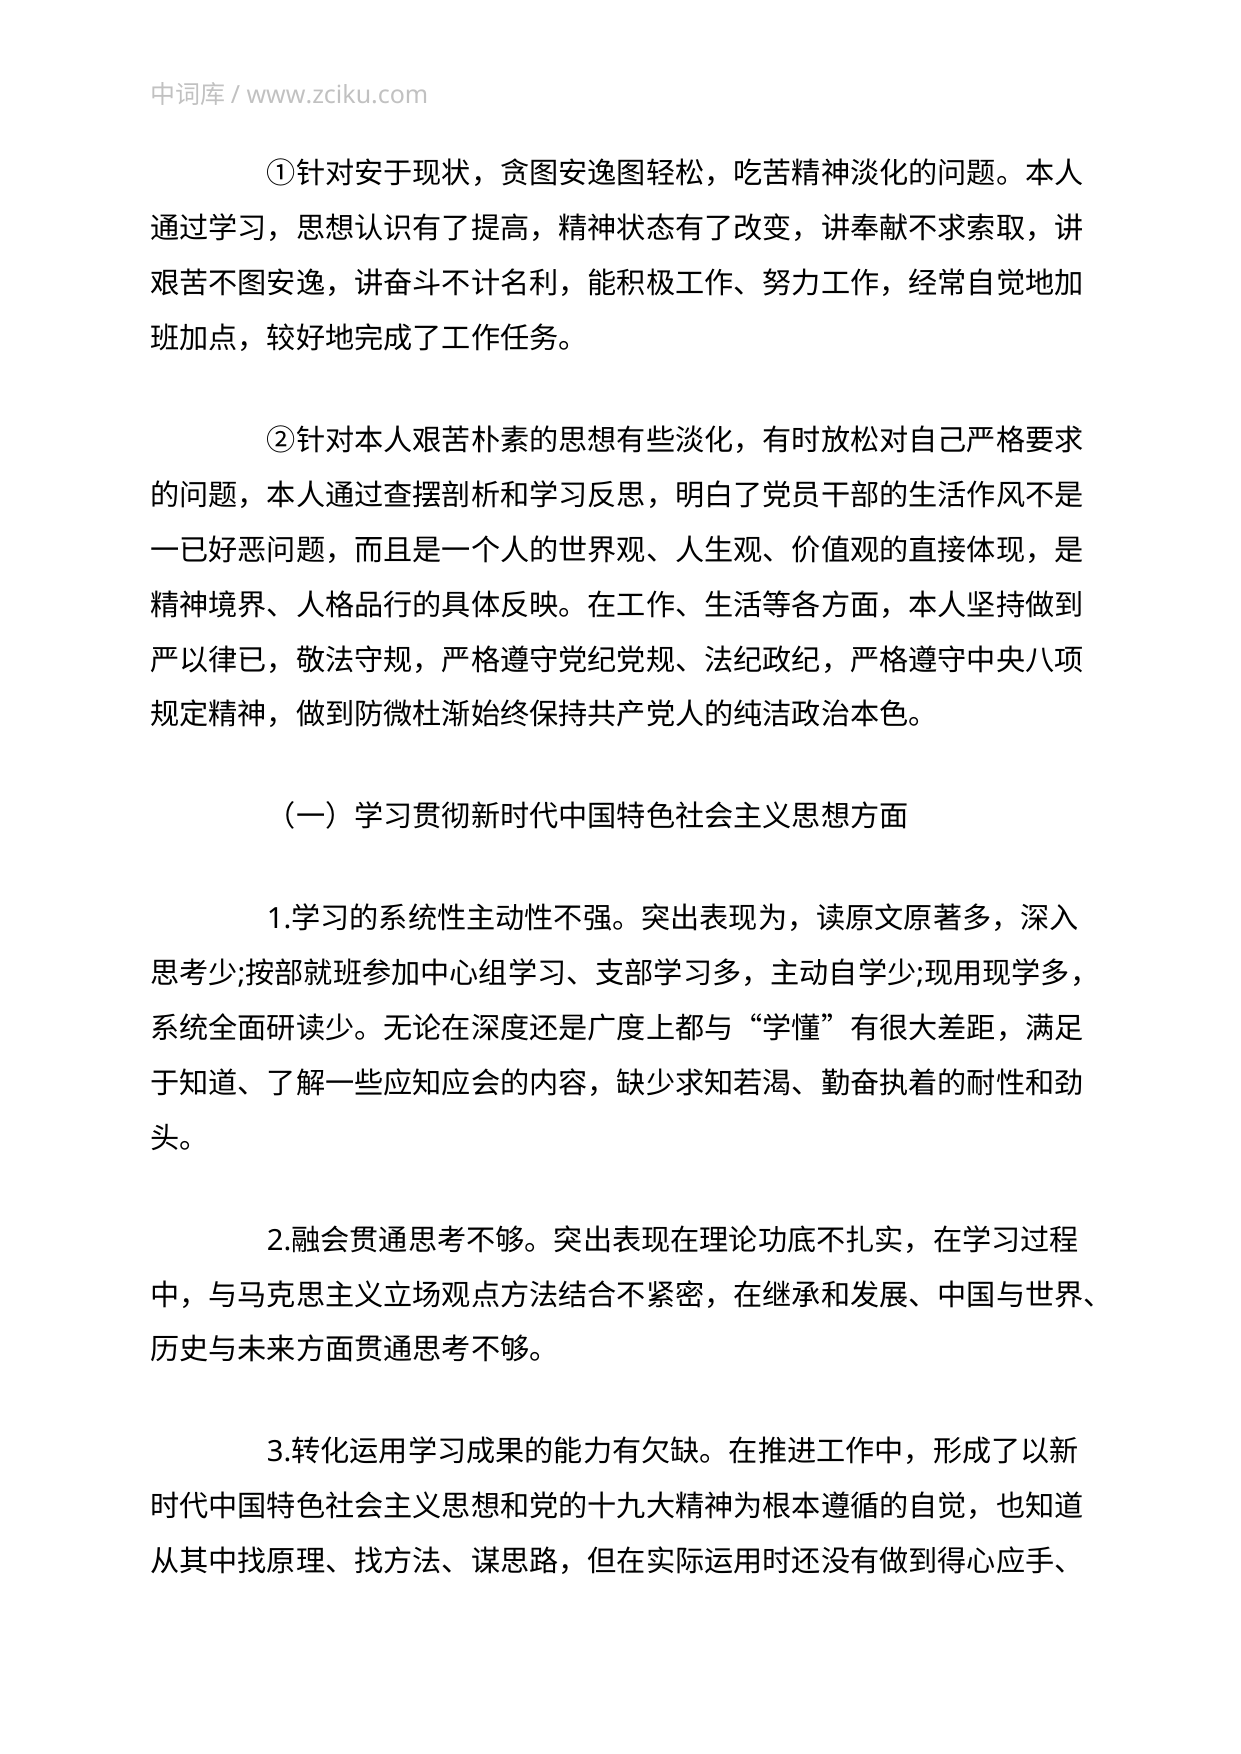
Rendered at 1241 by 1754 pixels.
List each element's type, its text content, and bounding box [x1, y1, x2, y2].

text 2.融会贯通思考不够。突出表现在理论功底不扎实，在学习过程中，与马克思主义立场观点方法结合不紧密，在继承和发展、中国与世界、历史与未来方面贯通思考不够。 [150, 1216, 1090, 1368]
text ②针对本人艰苦朴素的思想有些淡化，有时放松对自己严格要求的问题，本人通过查摆剖析和学习反思，明白了党员干部的生活作风不是一已好恶问题，而且是一个人的世界观、人生观、价值观的直接体现，是精神境界、人格品行的具体反映。在工作、生活等各方面，本人坚持做到严以律已，敬法守规，严格遵守党纪党规、法纪政纪，严格遵守中央八项规定精神，做到防微杜渐始终保持共产党人的纯洁政治本色。 [150, 416, 1090, 733]
text ①针对安于现状，贪图安逸图轻松，吃苦精神淡化的问题。本人通过学习，思想认识有了提高，精神状态有了改变，讲奉献不求索取，讲艰苦不图安逸，讲奋斗不计名利，能积极工作、努力工作，经常自觉地加班加点，较好地完成了工作任务。 [150, 150, 1090, 357]
text （一）学习贯彻新时代中国特色社会主义思想方面 [150, 793, 1090, 835]
text 1.学习的系统性主动性不强。突出表现为，读原文原著多，深入思考少;按部就班参加中心组学习、支部学习多，主动自学少;现用现学多，系统全面研读少。无论在深度还是广度上都与“学懂”有很大差距，满足于知道、了解一些应知应会的内容，缺少求知若渴、勤奋执着的耐性和劲头。 [150, 894, 1090, 1157]
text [150, 1428, 1090, 1580]
